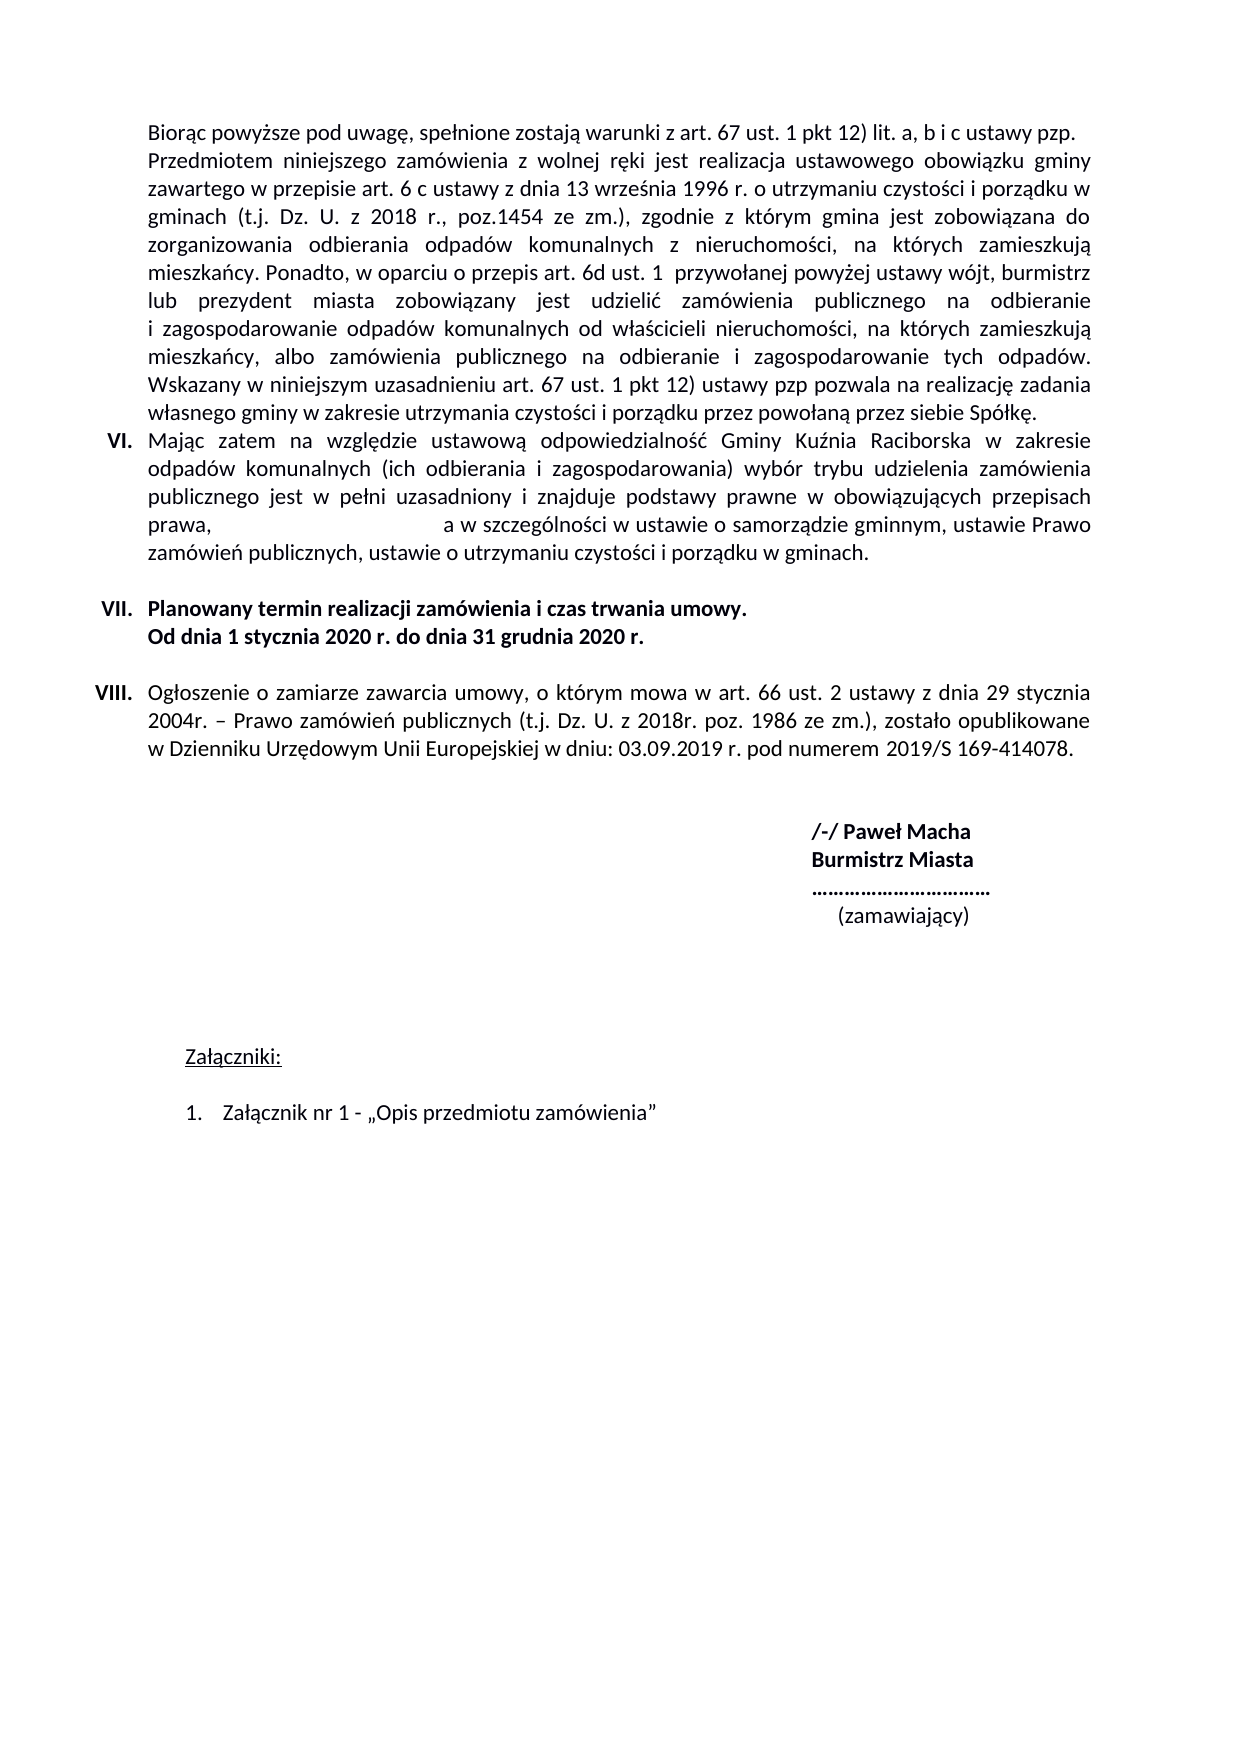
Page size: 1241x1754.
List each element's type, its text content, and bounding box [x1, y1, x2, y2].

text Od dnia 1 stycznia 2020 r. do dnia 31 grudnia 2020 r. [148, 622, 1093, 651]
text Przedmiotem niniejszego zamówienia z wolnej ręki jest realizacja ustawowego obowiązku gminy zawartego w przepisie art. 6 c ustawy z dnia 13 września 1996 r. o utrzymaniu czystości i porządku w gminach (t.j. Dz. U. z 2018 r., poz.1454 ze zm.), zgodnie z którym gmina jest zobowiązana do zorganizowania odbierania odpadów komunalnych z nieruchomości, na których zamieszkują mieszkańcy. Ponadto, w oparciu o przepis art. 6d ust. 1 przywołanej powyżej ustawy wójt, burmistrz lub prezydent miasta zobowiązany jest udzielić zamówienia publicznego na odbieranie i zagospodarowanie odpadów komunalnych od właścicieli nieruchomości, na których zamieszkują mieszkańcy, albo zamówienia publicznego na odbieranie i zagospodarowanie tych odpadów. Wskazany w niniejszym uzasadnieniu art. 67 ust. 1 pkt 12) ustawy pzp pozwala na realizację zadania własnego gminy w zakresie utrzymania czystości i porządku przez powołaną przez siebie Spółkę. [148, 146, 1093, 426]
list Ogłoszenie o zamiarze zawarcia umowy, o którym mowa w art. 66 ust. 2 ustawy z dnia 29 stycznia 2004r. – Prawo zamówień publicznych (t.j. Dz. U. z 2018r. poz. 1986 ze zm.), zostało opublikowane w Dzienniku Urzędowym Unii Europejskiej w dniu: 03.09.2019 r. pod numerem 2019/S 169-414078. [133, 678, 1093, 763]
text Burmistrz Miasta [738, 845, 1093, 873]
text Biorąc powyższe pod uwagę, spełnione zostają warunki z art. 67 ust. 1 pkt 12) lit. a, b i c ustawy pzp. [148, 118, 1093, 146]
list Załącznik nr 1 - „Opis przedmiotu zamówienia” [185, 1098, 1093, 1126]
text (zamawiający) [148, 901, 1093, 929]
text …………………………… [811, 873, 1093, 901]
text Załączniki: [148, 1042, 1093, 1070]
list Planowany termin realizacji zamówienia i czas trwania umowy. [133, 594, 1093, 622]
text /-/ Paweł Macha [738, 817, 1093, 845]
list Mając zatem na względzie ustawową odpowiedzialność Gminy Kuźnia Raciborska w zakresie odpadów komunalnych (ich odbierania i zagospodarowania) wybór trybu udzielenia zamówienia publicznego jest w pełni uzasadniony i znajduje podstawy prawne w obowiązujących przepisach prawa, a w szczególności w ustawie o samorządzie gminnym, ustawie Prawo zamówień publicznych, ustawie o utrzymaniu czystości i porządku w gminach. [133, 426, 1093, 566]
